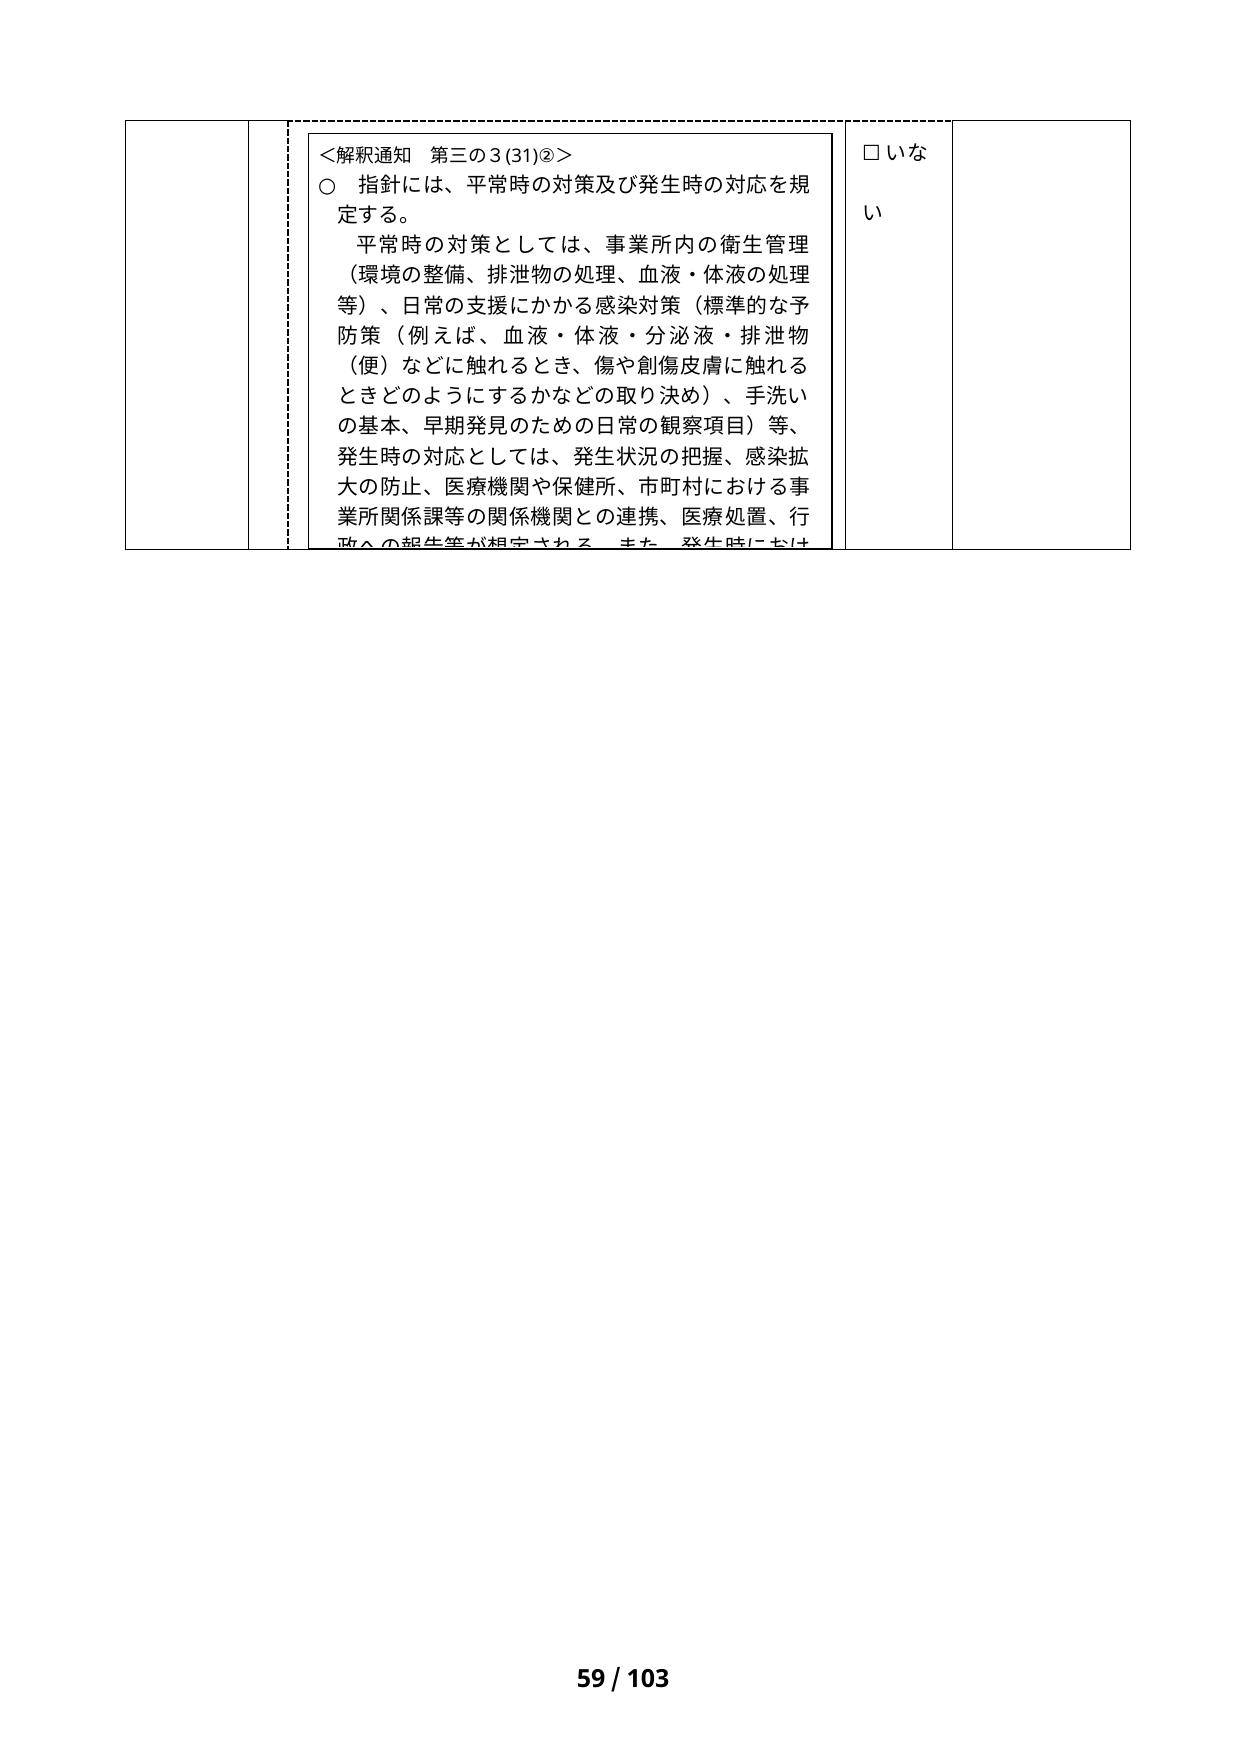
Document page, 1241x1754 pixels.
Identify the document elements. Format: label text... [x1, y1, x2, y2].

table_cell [288, 120, 845, 548]
table_cell いる いない [846, 120, 952, 548]
